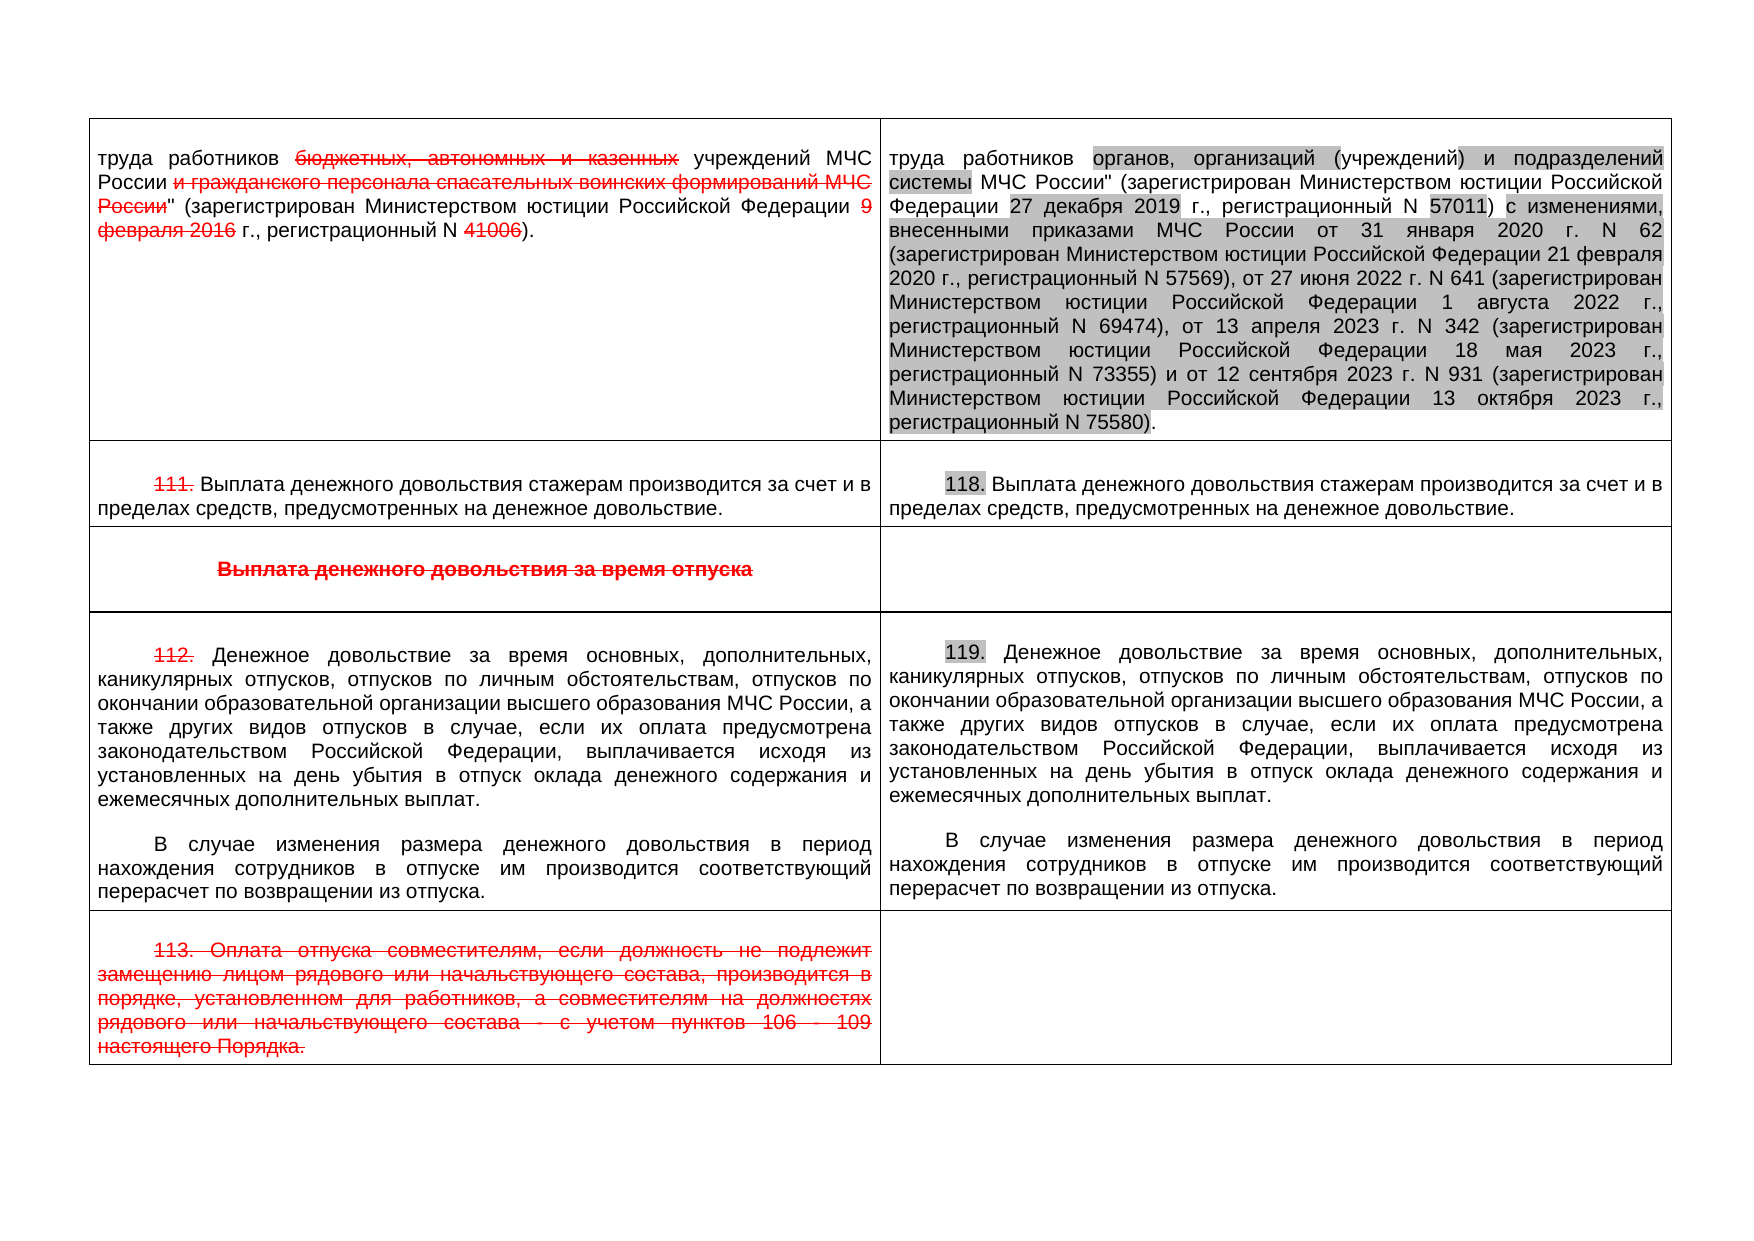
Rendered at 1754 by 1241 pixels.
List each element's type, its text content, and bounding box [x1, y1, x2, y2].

table_cell Выплата денежного довольствия за время отпуска [90, 527, 880, 611]
table_cell [881, 911, 1671, 1064]
table_cell 112. Денежное довольствие за время основных, дополнительных, каникулярных отпусков, отпусков по личным обстоятельствам, отпусков по окончании образовательной организации высшего образования МЧС России, а также других видов отпусков в случае, если их оплата предусмотрена законодательством Российской Федерации, выплачивается исходя из установленных на день убытия в отпуск оклада денежного содержания и ежемесячных дополнительных выплат. В случае изменения размера денежного довольствия в период нахождения сотрудников в отпуске им производится соответствующий перерасчет по возвращении из отпуска. [90, 613, 880, 909]
table_cell 119. Денежное довольствие за время основных, дополнительных, каникулярных отпусков, отпусков по личным обстоятельствам, отпусков по окончании образовательной организации высшего образования МЧС России, а также других видов отпусков в случае, если их оплата предусмотрена законодательством Российской Федерации, выплачивается исходя из установленных на день убытия в отпуск оклада денежного содержания и ежемесячных дополнительных выплат. В случае изменения размера денежного довольствия в период нахождения сотрудников в отпуске им производится соответствующий перерасчет по возвращении из отпуска. [881, 613, 1671, 909]
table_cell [881, 119, 1671, 440]
table_cell [881, 527, 1671, 611]
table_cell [90, 119, 880, 440]
table_cell 113. Оплата отпуска совместителям, если должность не подлежит замещению лицом рядового или начальствующего состава, производится в порядке, установленном для работников, а совместителям на должностях рядового или начальствующего состава - с учетом пунктов 106 - 109 настоящего Порядка. [90, 911, 880, 1064]
table_cell 111. Выплата денежного довольствия стажерам производится за счет и в пределах средств, предусмотренных на денежное довольствие. [90, 441, 880, 526]
table_cell 118. Выплата денежного довольствия стажерам производится за счет и в пределах средств, предусмотренных на денежное довольствие. [881, 441, 1671, 526]
